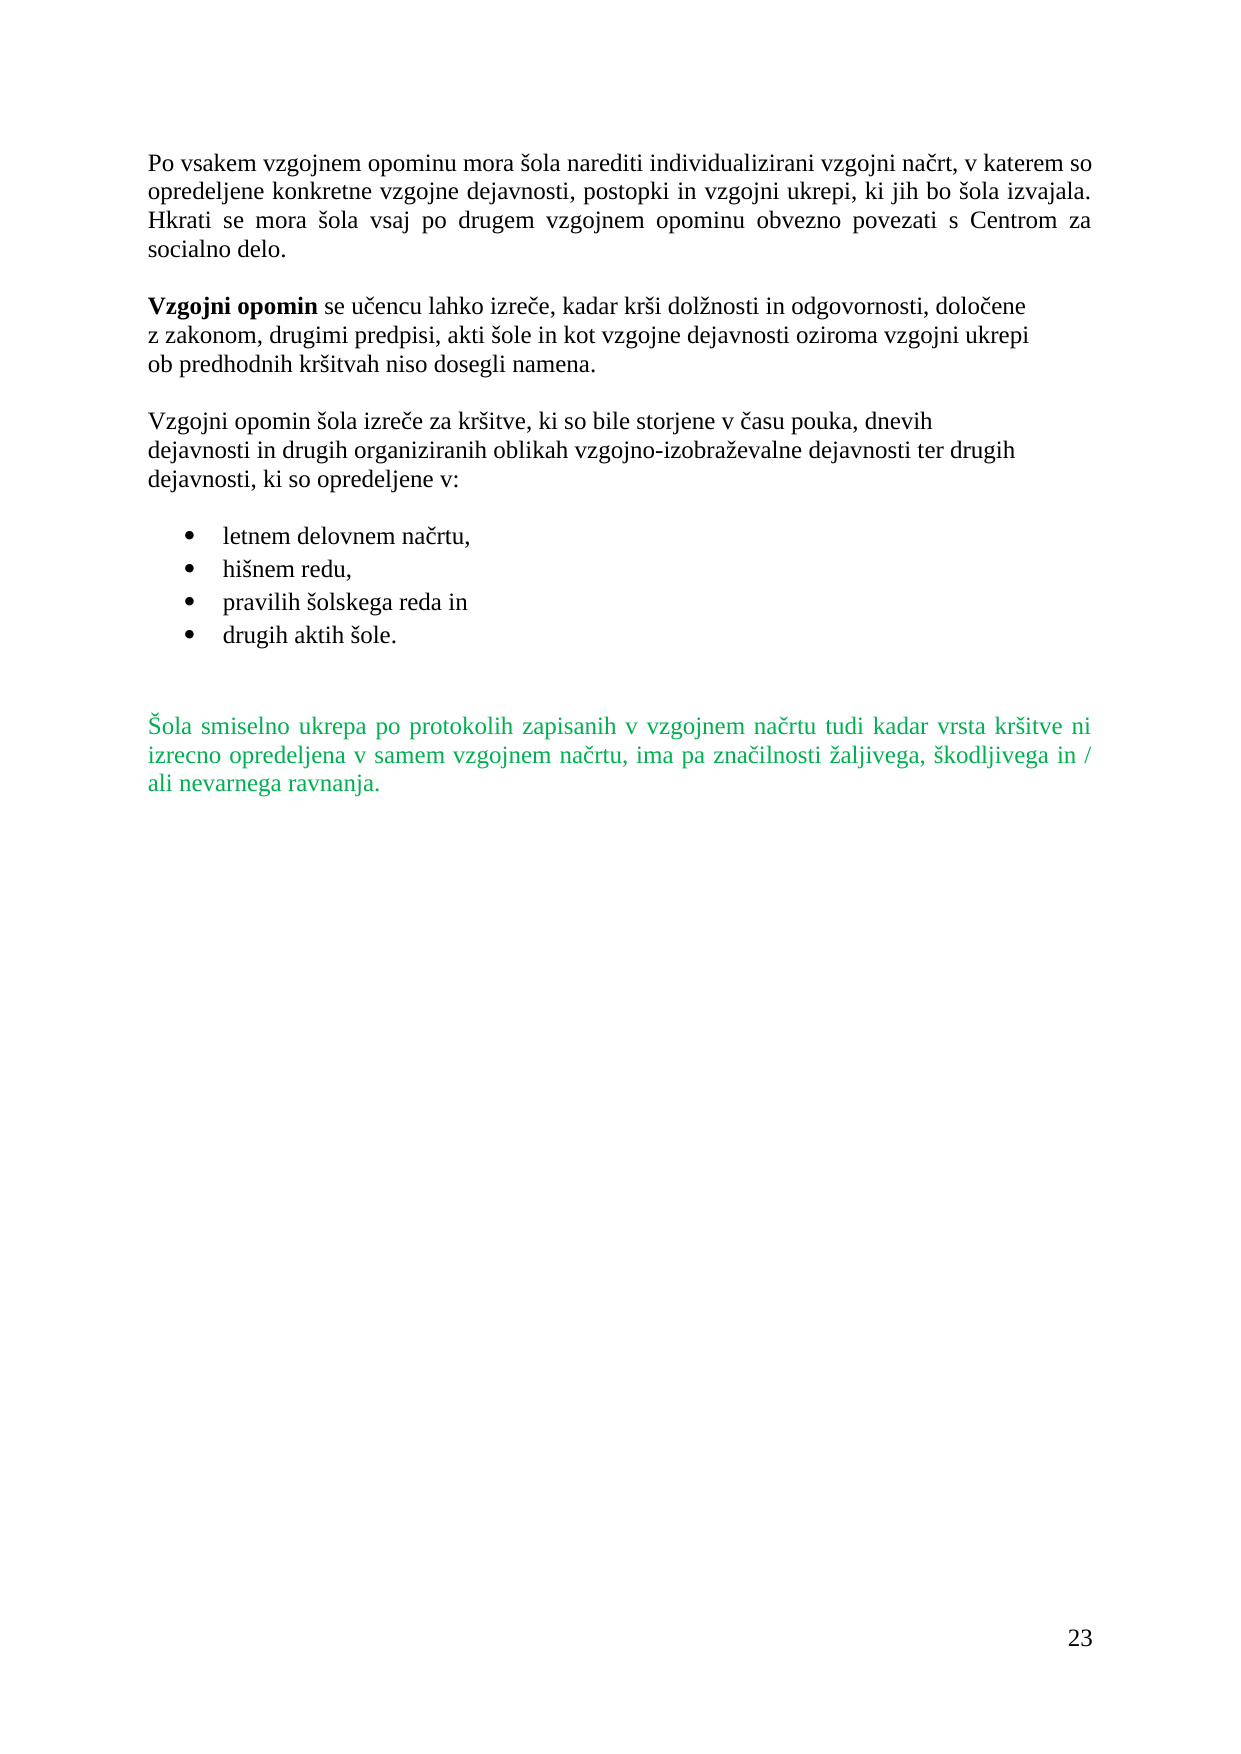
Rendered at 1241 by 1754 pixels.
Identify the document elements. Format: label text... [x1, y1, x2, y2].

text Po vsakem vzgojnem opominu mora šola narediti individualizirani vzgojni načrt, v katerem so opredeljene konkretne vzgojne dejavnosti, postopki in vzgojni ukrepi, ki jih bo šola izvajala. Hkrati se mora šola vsaj po drugem vzgojnem opominu obvezno povezati s Centrom za socialno delo. [148, 148, 1093, 263]
list letnem delovnem načrtu, [185, 521, 1093, 550]
text Šola smiselno ukrepa po protokolih zapisanih v vzgojnem načrtu tudi kadar vrsta kršitve ni izrecno opredeljena v samem vzgojnem načrtu, ima pa značilnosti žaljivega, škodljivega in / ali nevarnega ravnanja. [148, 711, 1093, 797]
text Vzgojni opomin se učencu lahko izreče, kadar krši dolžnosti in odgovornosti, določene [148, 291, 1093, 320]
list hišnem redu, [185, 554, 1093, 583]
list drugih aktih šole. [185, 620, 1093, 649]
text ob predhodnih kršitvah niso dosegli namena. [148, 349, 1093, 378]
text z zakonom, drugimi predpisi, akti šole in kot vzgojne dejavnosti oziroma vzgojni ukrepi [148, 320, 1093, 349]
text dejavnosti in drugih organiziranih oblikah vzgojno-izobraževalne dejavnosti ter drugih [148, 435, 1093, 464]
list pravilih šolskega reda in [185, 587, 1093, 616]
text Vzgojni opomin šola izreče za kršitve, ki so bile storjene v času pouka, dnevih [148, 406, 1093, 435]
text dejavnosti, ki so opredeljene v: [148, 464, 1093, 493]
